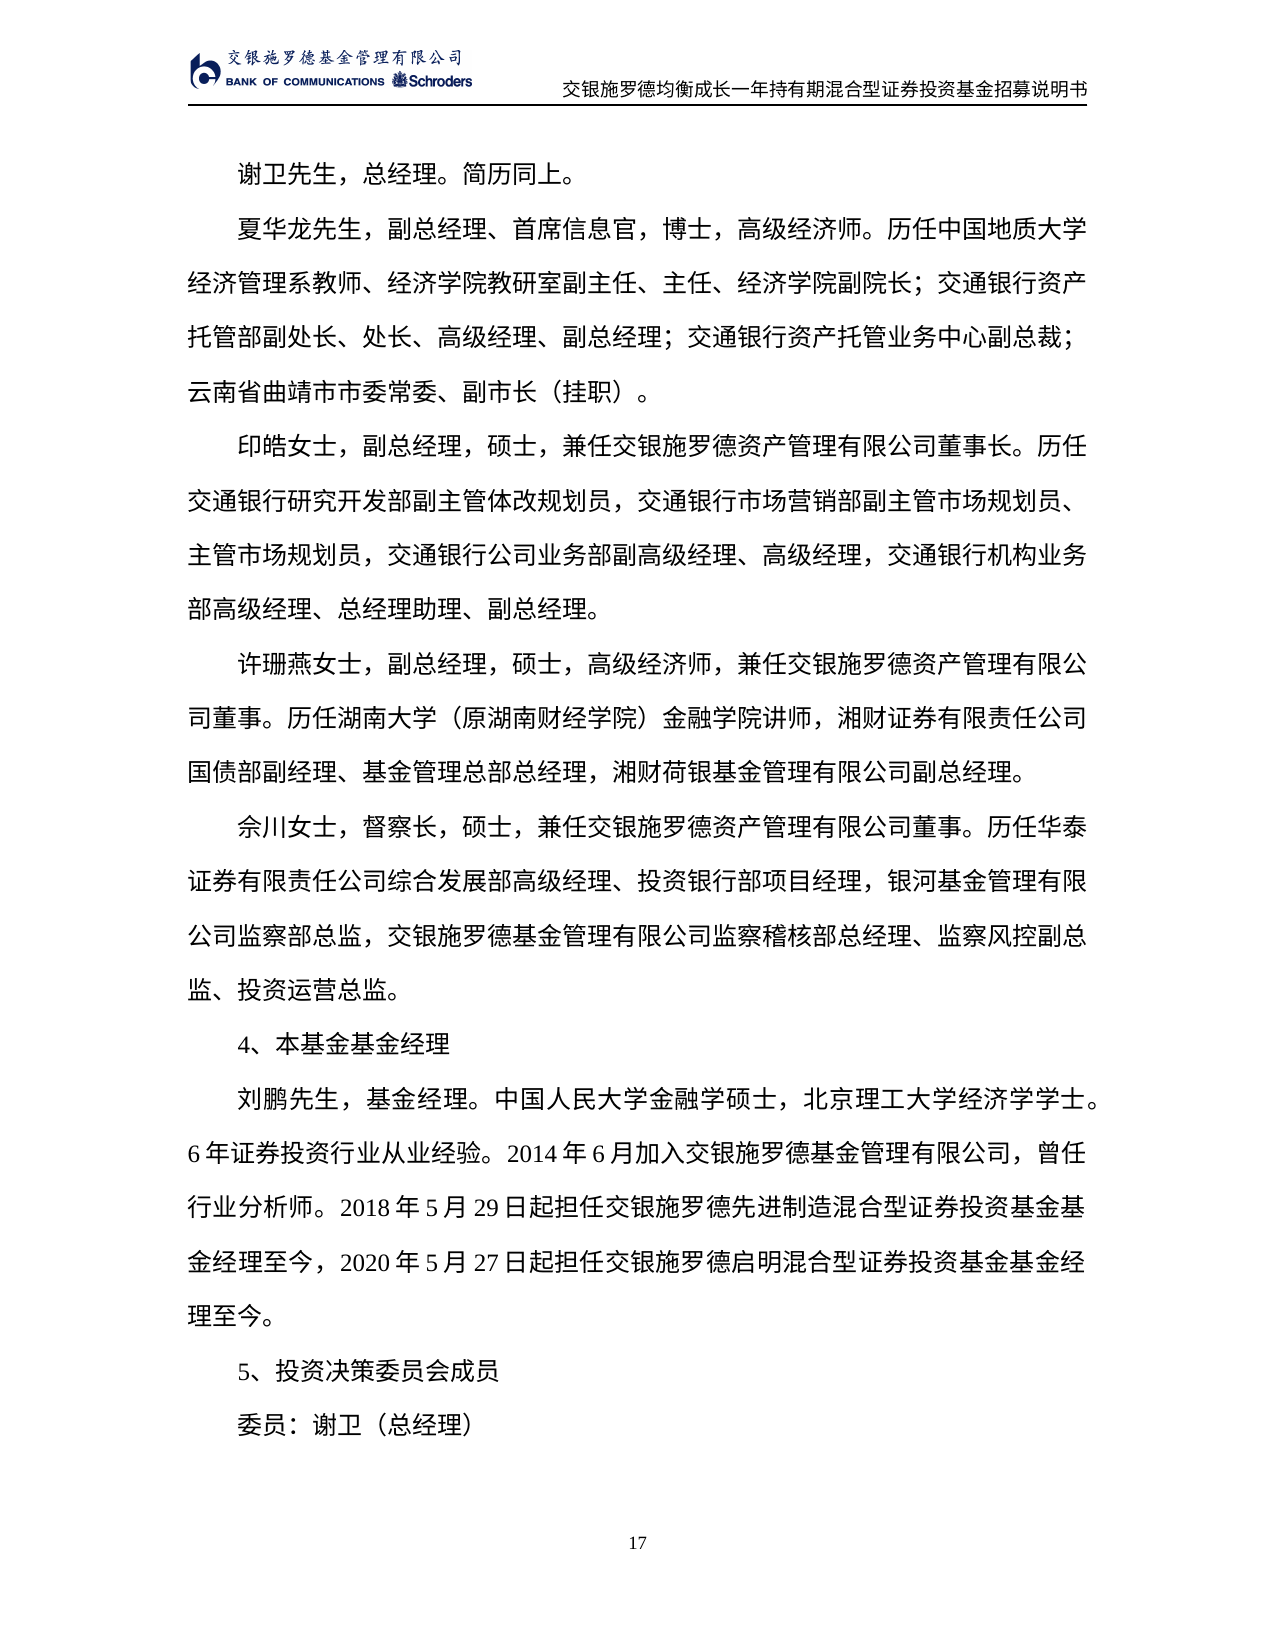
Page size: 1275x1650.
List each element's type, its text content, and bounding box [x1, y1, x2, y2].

text 许珊燕女士，副总经理，硕士，高级经济师，兼任交银施罗德资产管理有限公司董事。历任湖南大学（原湖南财经学院）金融学院讲师，湘财证券有限责任公司国债部副经理、基金管理总部总经理，湘财荷银基金管理有限公司副总经理。 [187, 644, 1087, 789]
text 委员：谢卫（总经理） [187, 1405, 1087, 1442]
text 夏华龙先生，副总经理、首席信息官，博士，高级经济师。历任中国地质大学经济管理系教师、经济学院教研室副主任、主任、经济学院副院长；交通银行资产托管部副处长、处长、高级经理、副总经理；交通银行资产托管业务中心副总裁；云南省曲靖市市委常委、副市长（挂职）。 [187, 209, 1087, 408]
text 4、本基金基金经理 [187, 1025, 1087, 1061]
text 谢卫先生，总经理。简历同上。 [187, 155, 1087, 191]
text 佘川女士，督察长，硕士，兼任交银施罗德资产管理有限公司董事。历任华泰证券有限责任公司综合发展部高级经理、投资银行部项目经理，银河基金管理有限公司监察部总监，交银施罗德基金管理有限公司监察稽核部总经理、监察风控副总监、投资运营总监。 [187, 807, 1087, 1007]
text 刘鹏先生，基金经理。中国人民大学金融学硕士，北京理工大学经济学学士。6年证券投资行业从业经验。2014年6月加入交银施罗德基金管理有限公司，曾任行业分析师。2018年5月29日起担任交银施罗德先进制造混合型证券投资基金基金经理至今，2020年5月27日起担任交银施罗德启明混合型证券投资基金基金经理至今。 [187, 1079, 1087, 1333]
picture [190, 50, 472, 89]
text 印皓女士，副总经理，硕士，兼任交银施罗德资产管理有限公司董事长。历任交通银行研究开发部副主管体改规划员，交通银行市场营销部副主管市场规划员、主管市场规划员，交通银行公司业务部副高级经理、高级经理，交通银行机构业务部高级经理、总经理助理、副总经理。 [187, 427, 1087, 626]
text 5、投资决策委员会成员 [187, 1351, 1087, 1387]
